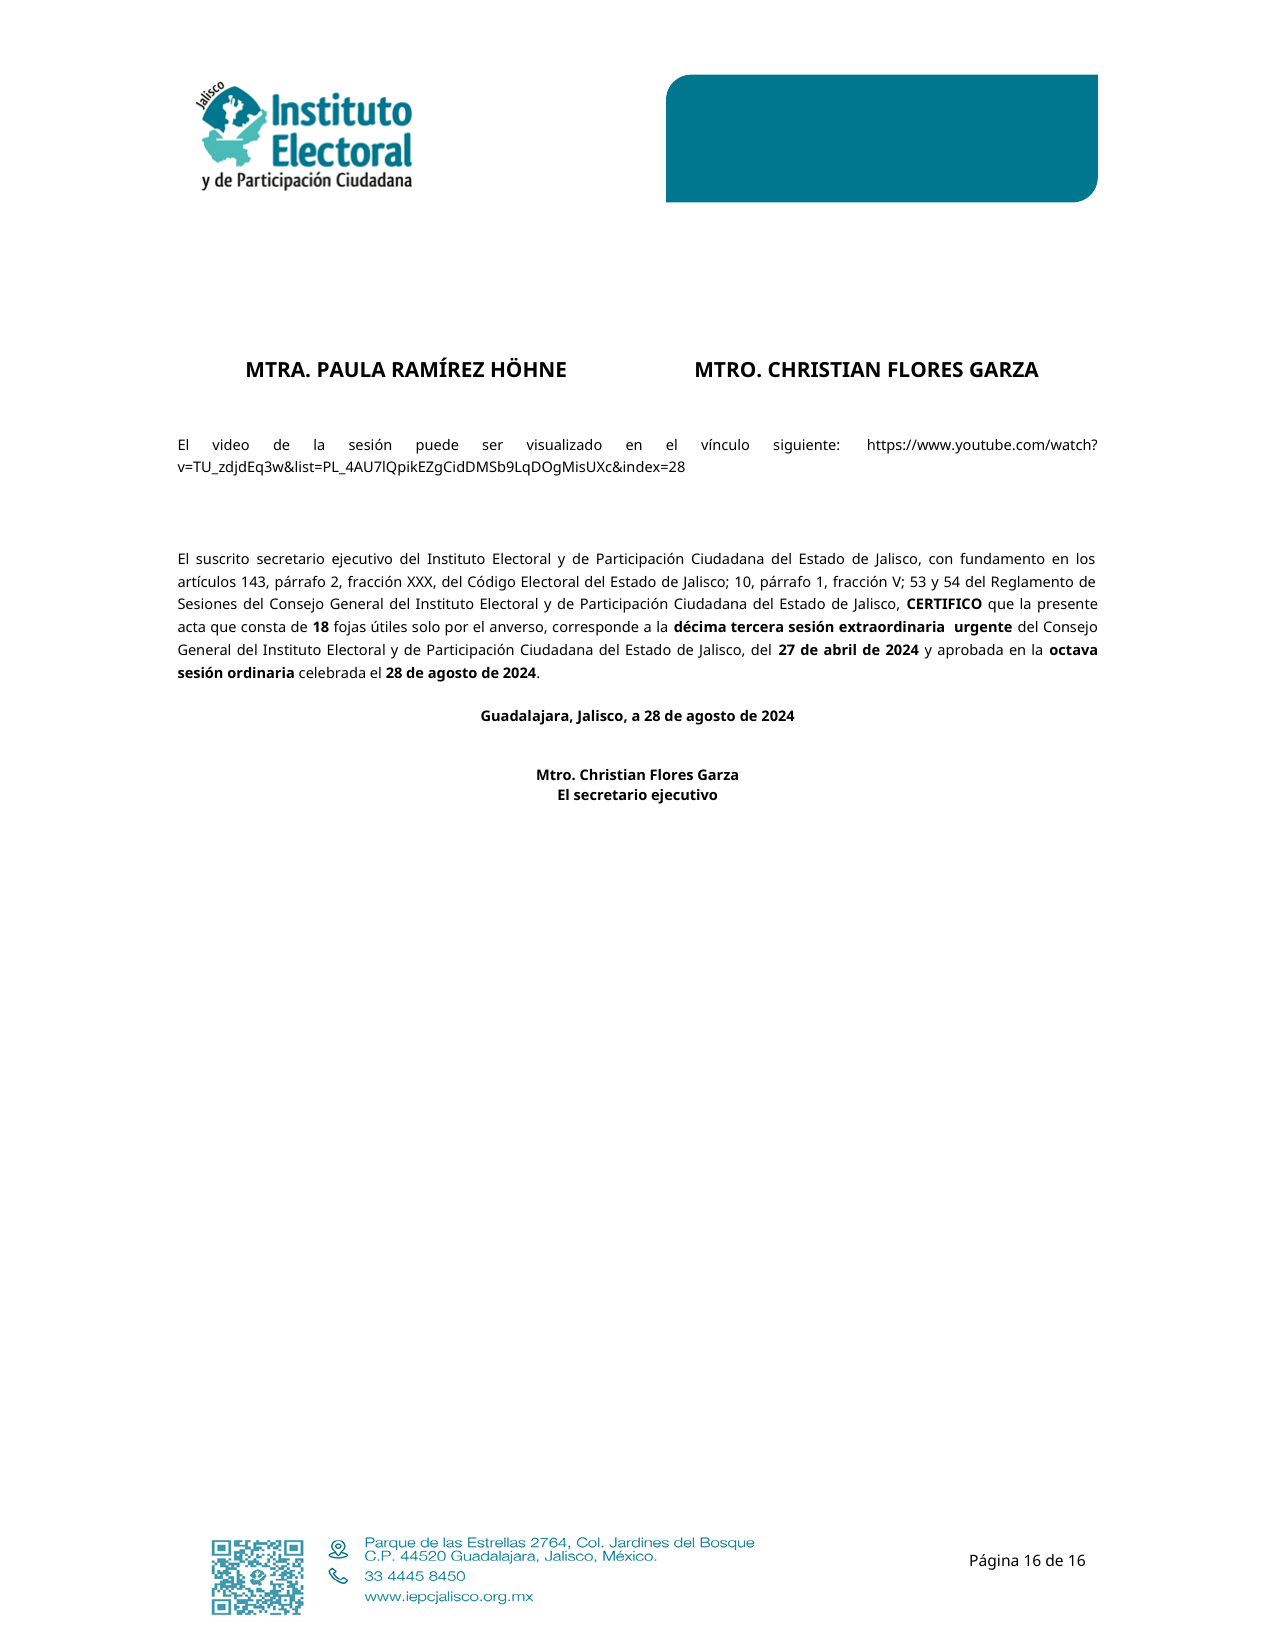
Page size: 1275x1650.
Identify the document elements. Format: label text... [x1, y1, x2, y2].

text El secretario ejecutivo [177, 785, 1098, 805]
table_header EL SECRETARIO DEL CONSEJEO GENERAL MTRO. CHRISTIAN FLORES GARZA [635, 266, 1098, 412]
picture [188, 1516, 788, 1634]
table_header LA CONSEJERA PRESIDENTA DEL CONSEJO GENERAL MTRA. PAULA RAMÍREZ HÖHNE [177, 266, 635, 412]
text El suscrito secretario ejecutivo del Instituto Electoral y de Participación Ciudadana del Estado de Jalisco, con fundamento en los artículos 143, párrafo 2, fracción XXX, del Código Electoral del Estado de Jalisco; 10, párrafo 1, fracción V; 53 y 54 del Reglamento de Sesiones del Consejo General del Instituto Electoral y de Participación Ciudadana del Estado de Jalisco, CERTIFICO que la presente acta que consta de 18 fojas útiles solo por el anverso, corresponde a la décima tercera sesión extraordinaria urgente del Consejo General del Instituto Electoral y de Participación Ciudadana del Estado de Jalisco, del 27 de abril de 2024 y aprobada en la octava sesión ordinaria celebrada el 28 de agosto de 2024. [177, 548, 1098, 682]
text Guadalajara, Jalisco, a 28 de agosto de 2024 [177, 705, 1098, 725]
picture [188, 73, 429, 203]
text El video de la sesión puede ser visualizado en el vínculo siguiente: https://www.youtube.com/watch?v=TU_zdjdEq3w&list=PL_4AU7lQpikEZgCidDMSb9LqDOgMisUXc&index=28 [177, 434, 1098, 477]
text Mtro. Christian Flores Garza [177, 765, 1098, 785]
